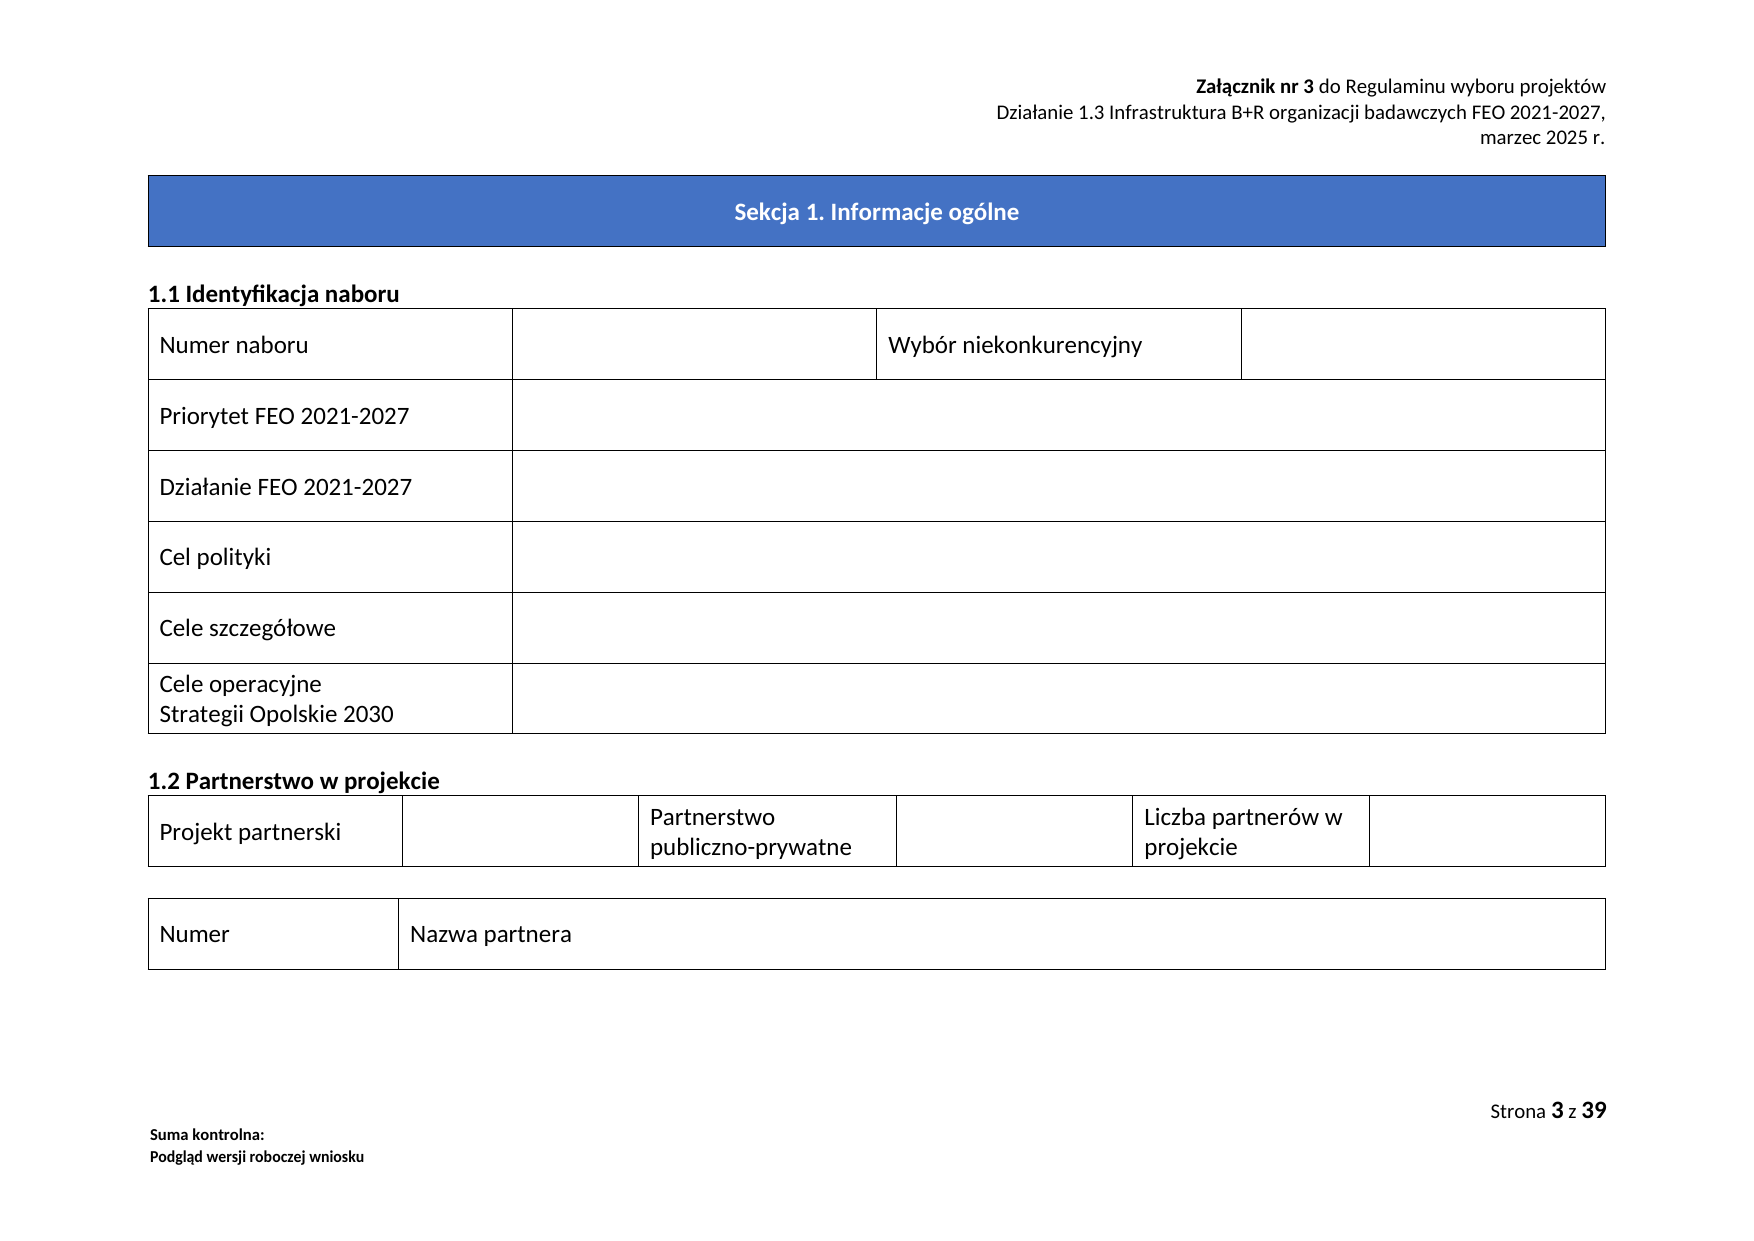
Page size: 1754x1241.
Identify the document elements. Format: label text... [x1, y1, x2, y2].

table_header [513, 309, 876, 379]
table_cell [513, 451, 1605, 521]
table_header Projekt partnerski [149, 796, 402, 866]
table_header Nazwa partnera [399, 899, 1605, 969]
table_cell [513, 522, 1605, 592]
table_header Sekcja 1. Informacje ogólne [149, 176, 1605, 246]
table_cell Cel polityki [149, 522, 512, 592]
text 1.2 Partnerstwo w projekcie [148, 765, 1606, 795]
table_cell [513, 380, 1605, 450]
table_header [403, 796, 638, 866]
table_cell Cele operacyjne Strategii Opolskie 2030 [149, 664, 512, 733]
table_header [1242, 309, 1605, 379]
table_header Numer [149, 899, 398, 969]
table_cell Priorytet FEO 2021-2027 [149, 380, 512, 450]
table_header Numer naboru [149, 309, 512, 379]
table_header Partnerstwo publiczno-prywatne [639, 796, 896, 866]
text 1.1 Identyfikacja naboru [148, 278, 1606, 308]
table_header Wybór niekonkurencyjny [877, 309, 1241, 379]
table_header [897, 796, 1132, 866]
table_header Liczba partnerów w projekcie [1133, 796, 1369, 866]
table_cell Cele szczegółowe [149, 593, 512, 662]
table_cell Działanie FEO 2021-2027 [149, 451, 512, 521]
table_header [1370, 796, 1605, 866]
table_cell [513, 593, 1605, 662]
table_cell [513, 664, 1605, 733]
